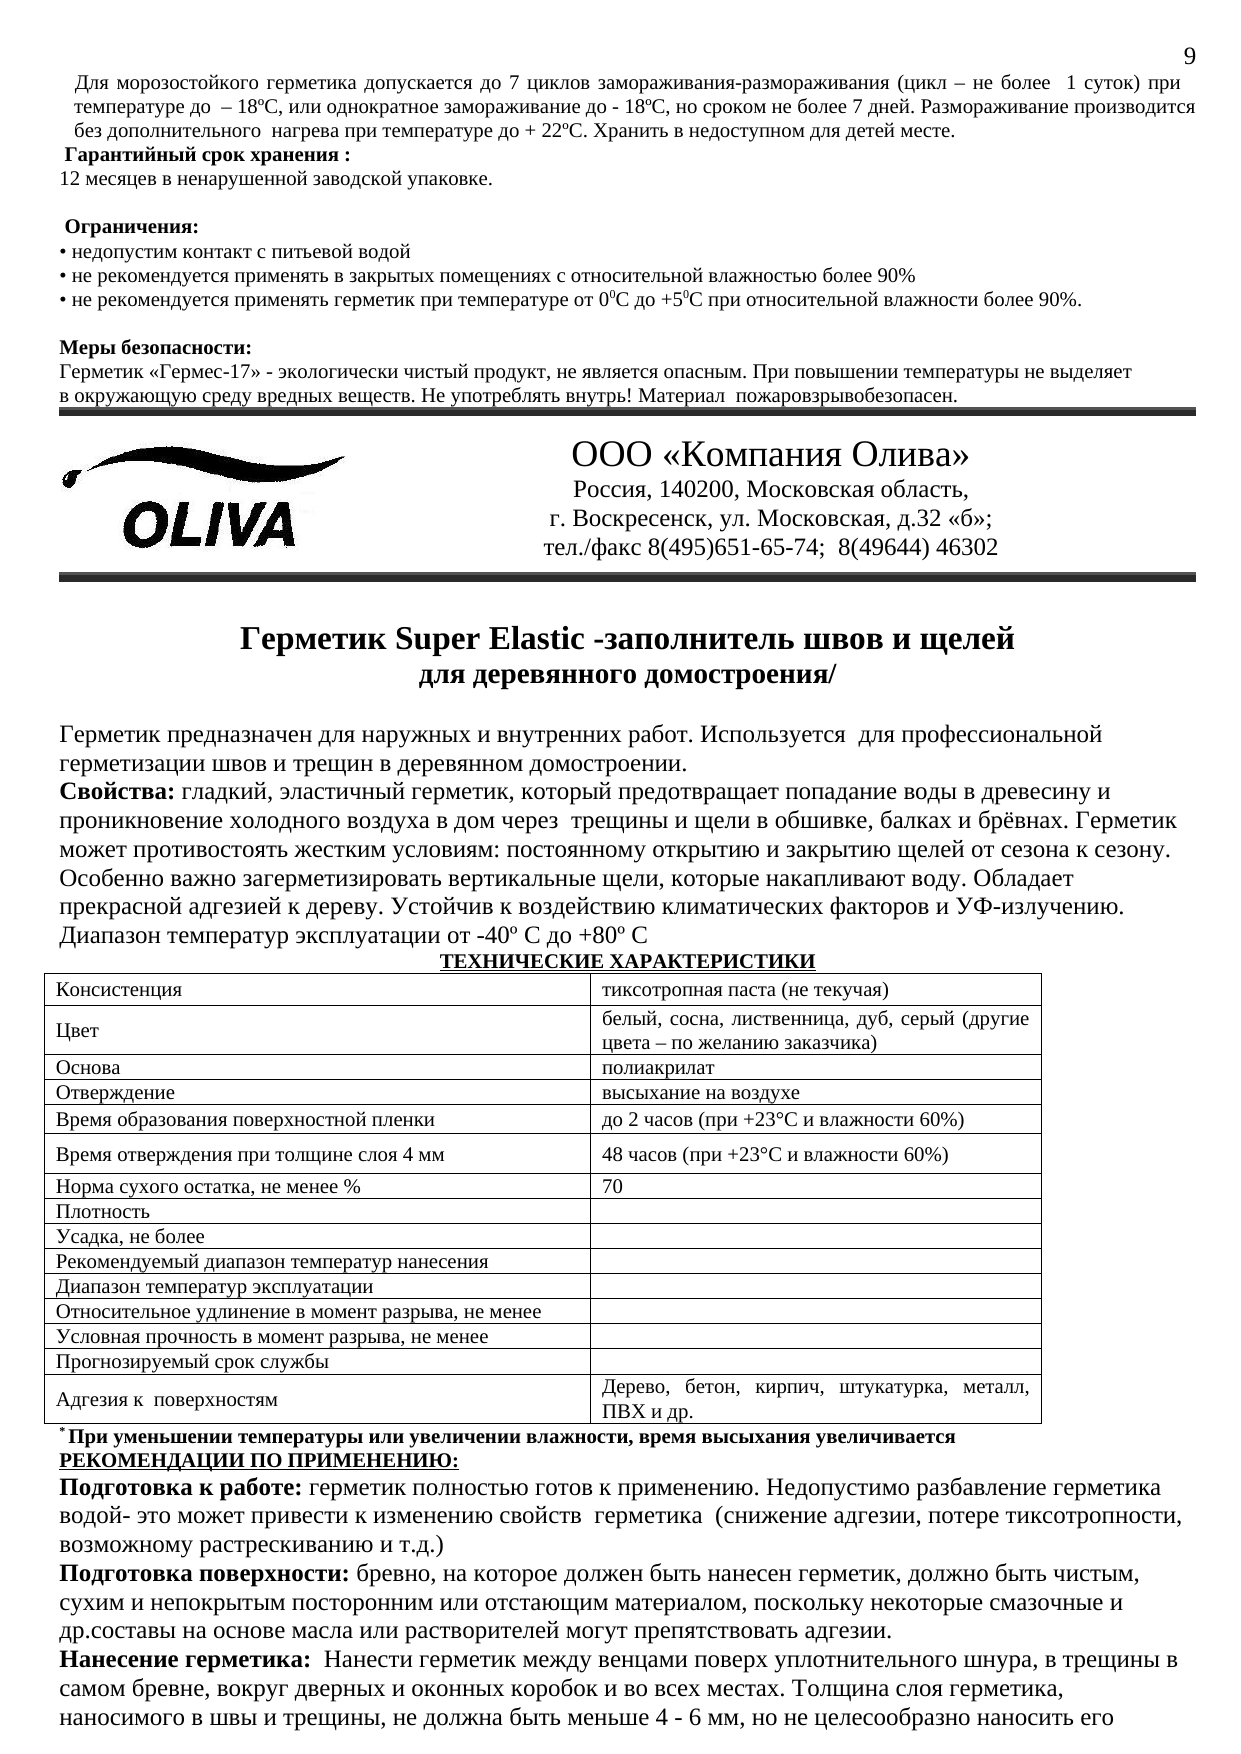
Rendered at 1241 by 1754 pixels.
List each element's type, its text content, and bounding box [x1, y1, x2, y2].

table_cell 48 часов (при +23°С и влажности 60%) [591, 1134, 1041, 1173]
subtitle ООО «Компания Олива» [346, 431, 1196, 474]
table_header тиксотропная паста (не текучая) [591, 974, 1041, 1005]
table_cell Норма сухого остатка, не менее % [45, 1174, 590, 1198]
text • не рекомендуется применять герметик при температуре от 00С до +50С при относительной влажности более 90%. [59, 287, 1196, 311]
text РЕКОМЕНДАЦИИ ПО ПРИМЕНЕНИЮ: [59, 1448, 1196, 1472]
text Диапазон температур эксплуатации от -40º С до +80º С [59, 920, 1196, 949]
table_cell Прогнозируемый срок службы [45, 1349, 590, 1373]
text Меры безопасности: [59, 335, 1196, 359]
text Герметик Super Elastic -заполнитель швов и щелей [59, 618, 1196, 657]
text Подготовка к работе: герметик полностью готов к применению. Недопустимо разбавление герметика водой- это может привести к изменению свойств герметика (снижение адгезии, потере тиксотропности, возможному растрескиванию и т.д.) [59, 1472, 1196, 1558]
text Свойства: гладкий, эластичный герметик, который предотвращает попадание воды в древесину и проникновение холодного воздуха в дом через трещины и щели в обшивке, балках и брёвнах. Герметик может противостоять жестким условиям: постоянному открытию и закрытию щелей от сезона к сезону. Особенно важно загерметизировать вертикальные щели, которые накапливают воду. Обладает прекрасной адгезией к дереву. Устойчив к воздействию климатических факторов и УФ-излучению. [59, 776, 1196, 920]
table_cell полиакрилат [591, 1055, 1041, 1079]
text 12 месяцев в ненарушенной заводской упаковке. [59, 166, 1196, 190]
table_cell [591, 1274, 1041, 1298]
text • не рекомендуется применять в закрытых помещениях с относительной влажностью более 90% [59, 263, 1196, 287]
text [59, 1644, 1196, 1731]
table_cell 70 [591, 1174, 1041, 1198]
table_cell Диапазон температур эксплуатации [45, 1274, 590, 1298]
table_cell Цвет [45, 1006, 590, 1054]
table_cell Время образования поверхностной пленки [45, 1105, 590, 1133]
table_cell Усадка, не более [45, 1224, 590, 1248]
text в окружающую среду вредных веществ. Не употреблять внутрь! Материал пожаровзрывобезопасен. [59, 383, 1196, 407]
text Ограничения: [59, 214, 1196, 238]
table_cell [591, 1249, 1041, 1273]
table_cell [591, 1299, 1041, 1323]
text Гарантийный срок хранения : [59, 142, 1196, 166]
table_cell высыхание на воздухе [591, 1080, 1041, 1104]
table_cell [591, 1324, 1041, 1348]
text Для морозостойкого герметика допускается до 7 циклов замораживания-размораживания (цикл – не более 1 суток) при температуре до – 18ºС, или однократное замораживание до - 18ºС, но сроком не более 7 дней. Размораживание производится без дополнительного нагрева при температуре до + 22ºС. Хранить в недоступном для детей месте. [59, 70, 1196, 142]
table_cell Адгезия к поверхностям [45, 1375, 590, 1423]
table_cell белый, сосна, лиственница, дуб, серый (другие цвета – по желанию заказчика) [591, 1006, 1041, 1054]
table_header Консистенция [45, 974, 590, 1005]
table_cell Рекомендуемый диапазон температур нанесения [45, 1249, 590, 1273]
table_cell Условная прочность в момент разрыва, не менее [45, 1324, 590, 1348]
text Подготовка поверхности: бревно, на которое должен быть нанесен герметик, должно быть чистым, сухим и непокрытым посторонним или отстающим материалом, поскольку некоторые смазочные и др.составы на основе масла или растворителей могут препятствовать адгезии. [59, 1558, 1196, 1644]
table_cell [591, 1349, 1041, 1373]
text * При уменьшении температуры или увеличении влажности, время высыхания увеличивается [59, 1424, 1196, 1448]
text тел./факс 8(495)651-65-74; 8(49644) 46302 [59, 532, 1196, 561]
table_cell до 2 часов (при +23°С и влажности 60%) [591, 1105, 1041, 1133]
text Герметик «Гермес-17» - экологически чистый продукт, не является опасным. При повышении температуры не выделяет [59, 359, 1196, 383]
text для деревянного домостроения/ [59, 657, 1196, 690]
text • недопустим контакт с питьевой водой [59, 238, 1196, 263]
table_cell Основа [45, 1055, 590, 1079]
text Герметик предназначен для наружных и внутренних работ. Используется для профессиональной герметизации швов и трещин в деревянном домостроении. [59, 719, 1196, 776]
picture [60, 431, 346, 552]
text ТЕХНИЧЕСКИЕ ХАРАКТЕРИСТИКИ [59, 949, 1196, 973]
table_cell Дерево, бетон, кирпич, штукатурка, металл, ПВХ и др. [591, 1375, 1041, 1423]
table_cell Время отверждения при толщине слоя [45, 1134, 590, 1173]
table_cell [591, 1199, 1041, 1223]
table_cell Относительное удлинение в момент разрыва, не менее [45, 1299, 590, 1323]
table_cell [591, 1224, 1041, 1248]
text Россия, 140200, Московская область, [346, 474, 1196, 503]
table_cell Плотность [45, 1199, 590, 1223]
table_cell Отверждение [45, 1080, 590, 1104]
text г. Воскресенск, ул. Московская, д.32 «б»; [346, 503, 1196, 532]
